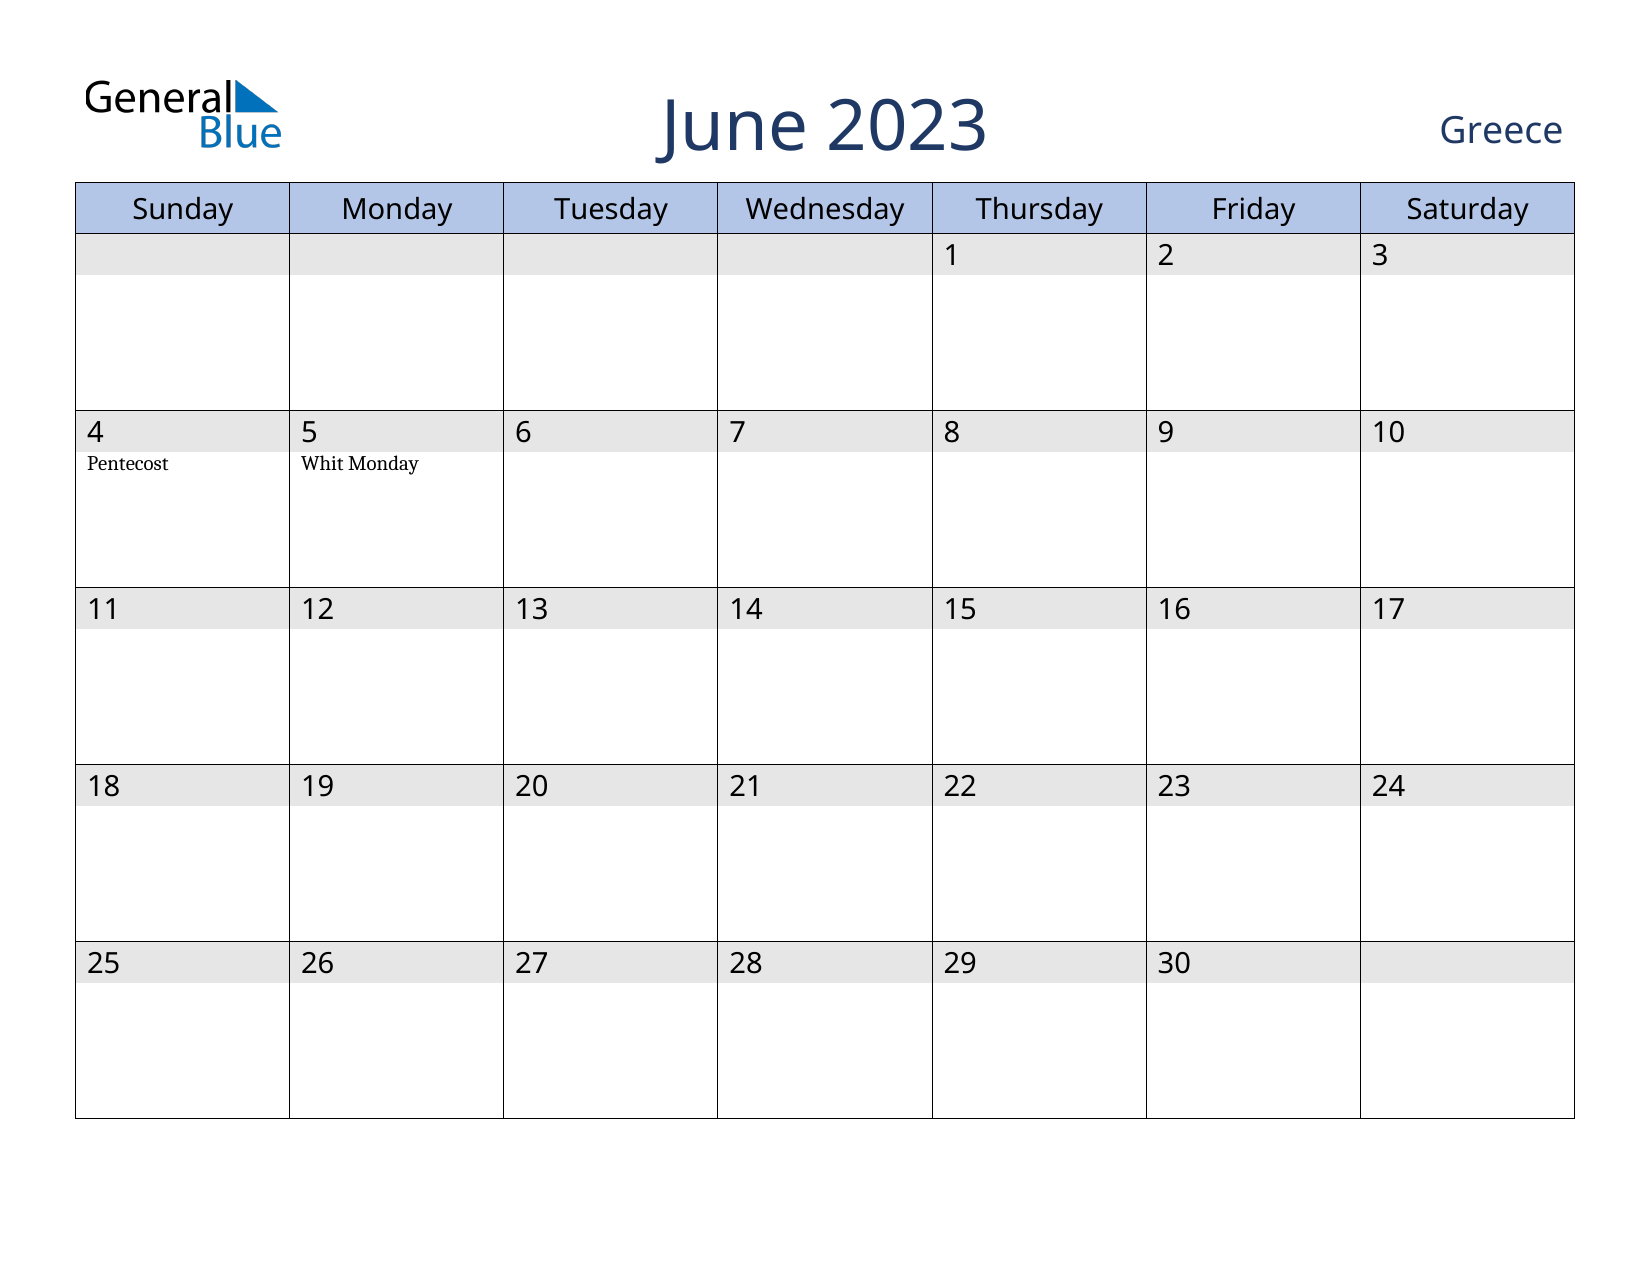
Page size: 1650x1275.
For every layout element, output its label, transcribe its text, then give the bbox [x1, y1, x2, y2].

table_cell [1147, 806, 1360, 941]
picture [86, 80, 281, 148]
table_cell [76, 234, 289, 275]
table_cell [718, 629, 932, 764]
table_cell [1361, 275, 1574, 410]
table_cell 10 [1361, 411, 1574, 452]
table_cell [1147, 452, 1360, 587]
table_cell [933, 629, 1146, 764]
table_cell [1361, 983, 1574, 1118]
table_cell 20 [504, 765, 717, 806]
table_cell 2 [1147, 234, 1360, 275]
table_cell 25 [76, 942, 289, 983]
table_cell Pentecost [76, 452, 289, 587]
table_cell [1147, 629, 1360, 764]
table_cell [290, 983, 503, 1118]
table_cell 22 [933, 765, 1146, 806]
table_cell 28 [718, 942, 932, 983]
table_cell 29 [933, 942, 1146, 983]
table_cell 24 [1361, 765, 1574, 806]
table_cell Friday [1147, 183, 1360, 233]
table_cell [1361, 452, 1574, 587]
table_cell [504, 806, 717, 941]
table_cell [290, 629, 503, 764]
table_cell 14 [718, 588, 932, 629]
table_cell [1147, 983, 1360, 1118]
table_cell Monday [290, 183, 503, 233]
table_cell [933, 806, 1146, 941]
table_cell Whit Monday [290, 452, 503, 587]
table_cell [718, 806, 932, 941]
table_cell 18 [76, 765, 289, 806]
table_cell 6 [504, 411, 717, 452]
table_cell 4 [76, 411, 289, 452]
table_header Greece [1146, 75, 1574, 182]
table_cell Sunday [76, 183, 289, 233]
table_cell [718, 983, 932, 1118]
table_cell [76, 806, 289, 941]
table_cell [933, 275, 1146, 410]
table_cell [504, 983, 717, 1118]
table_cell 11 [76, 588, 289, 629]
table_cell [718, 234, 932, 275]
table_cell 5 [290, 411, 503, 452]
table_cell 26 [290, 942, 503, 983]
table_cell [504, 234, 717, 275]
table_cell Thursday [933, 183, 1146, 233]
table_cell [290, 234, 503, 275]
table_cell [76, 275, 289, 410]
table_cell [76, 983, 289, 1118]
table_cell [933, 983, 1146, 1118]
table_cell [1361, 629, 1574, 764]
table_cell 27 [504, 942, 717, 983]
table_cell Wednesday [718, 183, 932, 233]
table_cell 16 [1147, 588, 1360, 629]
table_cell 8 [933, 411, 1146, 452]
table_cell 30 [1147, 942, 1360, 983]
table_cell [933, 452, 1146, 587]
table_cell [718, 275, 932, 410]
table_cell 3 [1361, 234, 1574, 275]
table_cell [1361, 942, 1574, 983]
table_header [76, 75, 503, 182]
table_cell Tuesday [504, 183, 717, 233]
table_cell 15 [933, 588, 1146, 629]
table_cell 23 [1147, 765, 1360, 806]
table_cell 19 [290, 765, 503, 806]
table_cell [1147, 275, 1360, 410]
table_cell [718, 452, 932, 587]
table_header June 2023 [504, 75, 1146, 182]
table_cell 12 [290, 588, 503, 629]
table_cell 9 [1147, 411, 1360, 452]
table_cell 1 [933, 234, 1146, 275]
table_cell [1361, 806, 1574, 941]
table_cell 7 [718, 411, 932, 452]
table_cell 21 [718, 765, 932, 806]
table_cell [76, 629, 289, 764]
table_cell [504, 275, 717, 410]
table_cell Saturday [1361, 183, 1574, 233]
table_cell 13 [504, 588, 717, 629]
table_cell [504, 629, 717, 764]
table_cell 17 [1361, 588, 1574, 629]
table_cell [290, 275, 503, 410]
table_cell [504, 452, 717, 587]
table_cell [290, 806, 503, 941]
